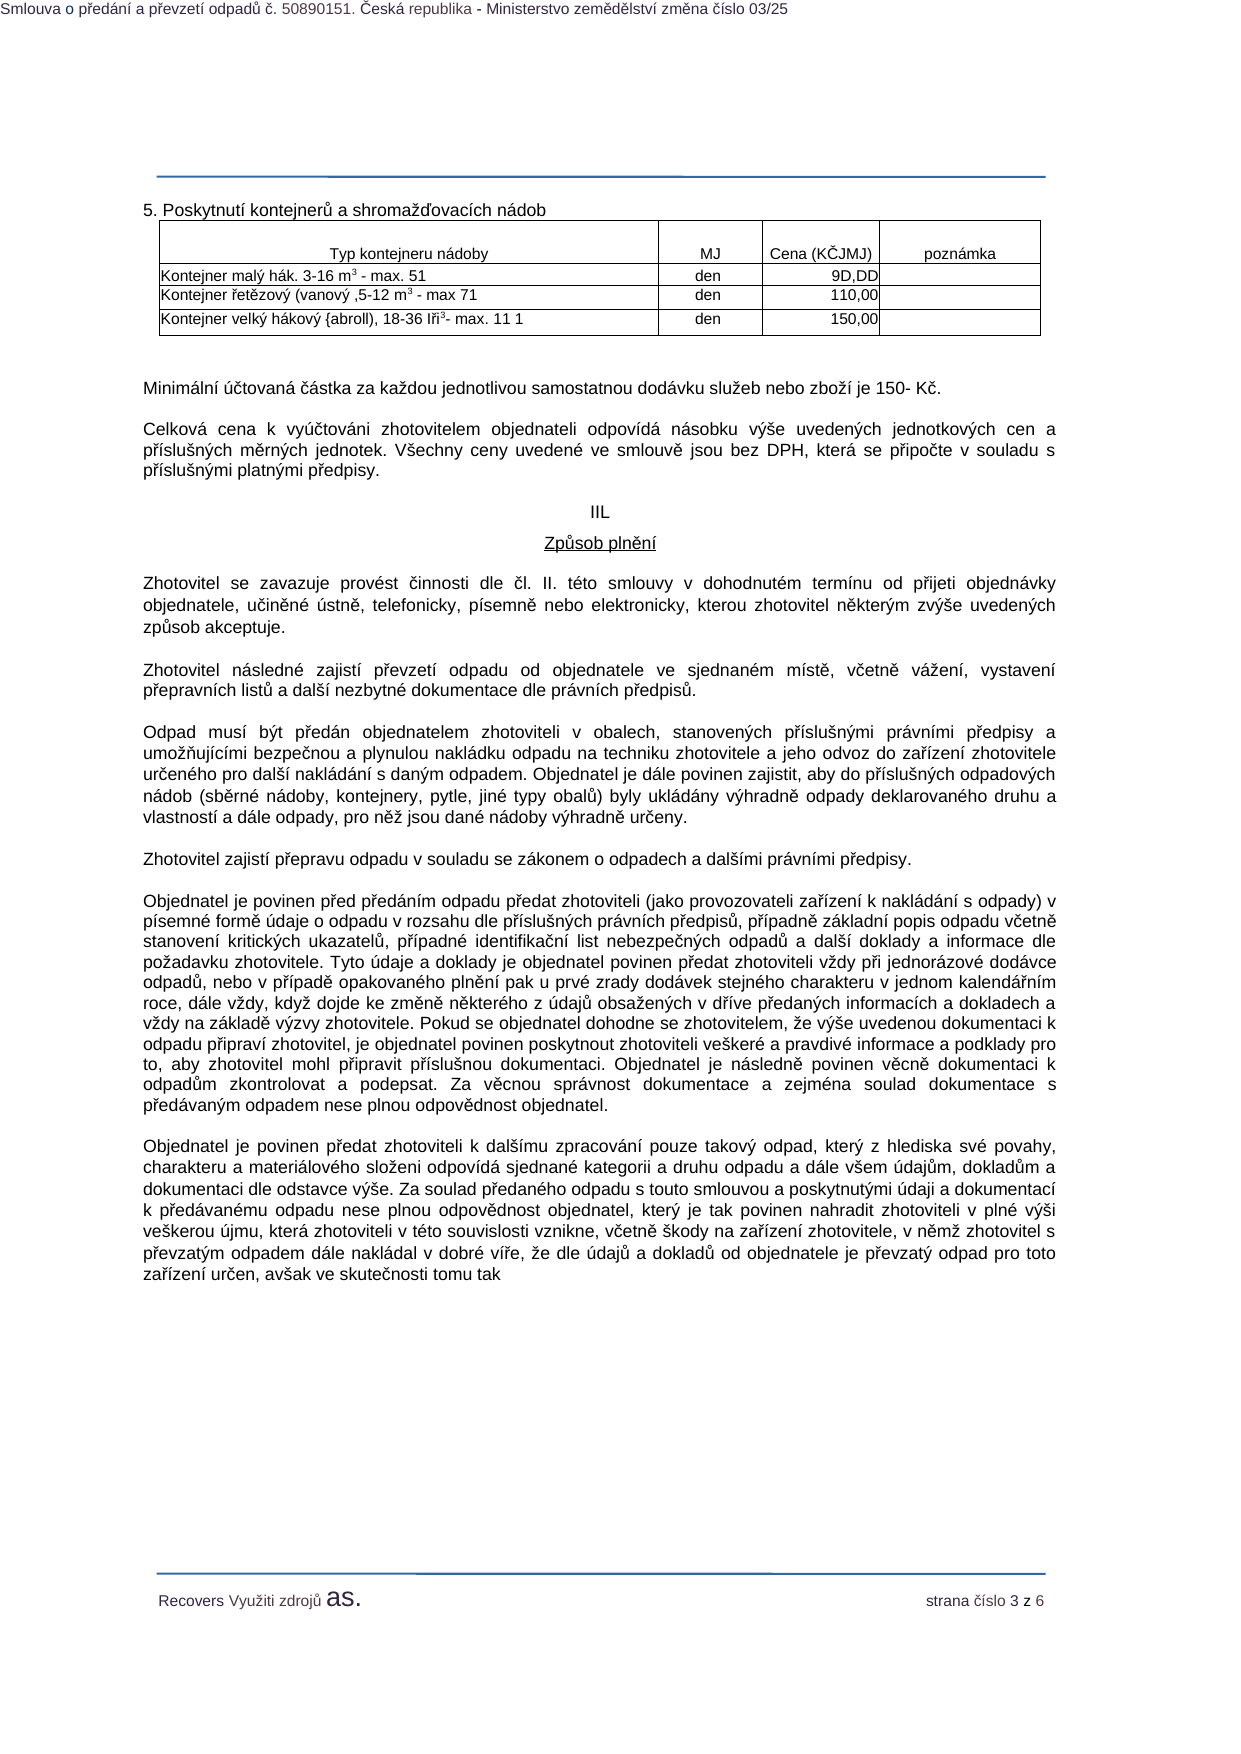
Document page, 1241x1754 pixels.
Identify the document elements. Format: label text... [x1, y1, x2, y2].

table_cell [880, 264, 1040, 285]
table_cell Kontejner malý hák. 3-16 m3 - max. 51 [160, 264, 658, 285]
table_cell Kontejner velký hákový {abroll), 18-36 Iři3- max. 11 1 [160, 310, 658, 335]
text Způsob plnění [143, 537, 1057, 552]
table_header Cena (KČJMJ) [763, 221, 879, 263]
table_header MJ [659, 221, 762, 263]
text IIL [143, 501, 1057, 537]
table_cell den [659, 310, 762, 335]
text Zhotovitel následné zajistí převzetí odpadu od objednatele ve sjednaném místě, včetně vážení, vystavení přepravních listů a další nezbytné dokumentace dle právních předpisů. [143, 660, 1057, 701]
table_header Typ kontejneru nádoby [160, 221, 658, 263]
table_cell 150,00 [763, 310, 879, 335]
table_cell 110,00 [763, 286, 879, 308]
text 5. Poskytnutí kontejnerů a shromažďovacích nádob [143, 200, 1057, 220]
text Objednatel je povinen před předáním odpadu předat zhotoviteli (jako provozovateli zařízení k nakládání s odpady) v písemné formě údaje o odpadu v rozsahu dle příslušných právních předpisů, případně základní popis odpadu včetně stanovení kritických ukazatelů, případné identifikační list nebezpečných odpadů a další doklady a informace dle požadavku zhotovitele. Tyto údaje a doklady je objednatel povinen předat zhotoviteli vždy při jednorázové dodávce odpadů, nebo v případě opakovaného plnění pak u prvé zrady dodávek stejného charakteru v jednom kalendářním roce, dále vždy, když dojde ke změně některého z údajů obsažených v dříve předaných informacích a dokladech a vždy na základě výzvy zhotovitele. Pokud se objednatel dohodne se zhotovitelem, že výše uvedenou dokumentaci k odpadu připraví zhotovitel, je objednatel povinen poskytnout zhotoviteli veškeré a pravdivé informace a podklady pro to, aby zhotovitel mohl připravit příslušnou dokumentaci. Objednatel je následně povinen věcně dokumentaci k odpadům zkontrolovat a podepsat. Za věcnou správnost dokumentace a zejména soulad dokumentace s předávaným odpadem nese plnou odpovědnost objednatel. [143, 890, 1057, 1115]
text Minimální účtovaná částka za každou jednotlivou samostatnou dodávku služeb nebo zboží je 150- Kč. [143, 378, 1057, 398]
text Odpad musí být předán objednatelem zhotoviteli v obalech, stanovených příslušnými právními předpisy a umožňujícími bezpečnou a plynulou nakládku odpadu na techniku zhotovitele a jeho odvoz do zařízení zhotovitele určeného pro další nakládání s daným odpadem. Objednatel je dále povinen zajistit, aby do příslušných odpadových nádob (sběrné nádoby, kontejnery, pytle, jiné typy obalů) byly ukládány výhradně odpady deklarovaného druhu a vlastností a dále odpady, pro něž jsou dané nádoby výhradně určeny. [143, 721, 1057, 827]
table_cell 9D,DD [763, 264, 879, 285]
text Celková cena k vyúčtováni zhotovitelem objednateli odpovídá násobku výše uvedených jednotkových cen a příslušných měrných jednotek. Všechny ceny uvedené ve smlouvě jsou bez DPH, která se připočte v souladu s příslušnými platnými předpisy. [143, 419, 1057, 480]
text Zhotovitel se zavazuje provést činnosti dle čl. II. této smlouvy v dohodnutém termínu od přijeti objednávky objednatele, učiněné ústně, telefonicky, písemně nebo elektronicky, kterou zhotovitel některým zvýše uvedených způsob akceptuje. [143, 573, 1057, 637]
table_cell [880, 310, 1040, 335]
table_cell Kontejner řetězový (vanový ,5-12 m3 - max 71 [160, 286, 658, 308]
table_cell [880, 286, 1040, 308]
table_cell den [659, 264, 762, 285]
table_cell den [659, 286, 762, 308]
text Objednatel je povinen předat zhotoviteli k dalšímu zpracování pouze takový odpad, který z hlediska své povahy, charakteru a materiálového složeni odpovídá sjednané kategorii a druhu odpadu a dále všem údajům, dokladům a dokumentaci dle odstavce výše. Za soulad předaného odpadu s touto smlouvou a poskytnutými údaji a dokumentací k předávanému odpadu nese plnou odpovědnost objednatel, který je tak povinen nahradit zhotoviteli v plné výši veškerou újmu, která zhotoviteli v této souvislosti vznikne, včetně škody na zařízení zhotovitele, v němž zhotovitel s převzatým odpadem dále nakládal v dobré víře, že dle údajů a dokladů od objednatele je převzatý odpad pro toto zařízení určen, avšak ve skutečnosti tomu tak [143, 1136, 1057, 1284]
text Zhotovitel zajistí přepravu odpadu v souladu se zákonem o odpadech a dalšími právními předpisy. [143, 849, 1057, 869]
table_header poznámka [880, 221, 1040, 263]
